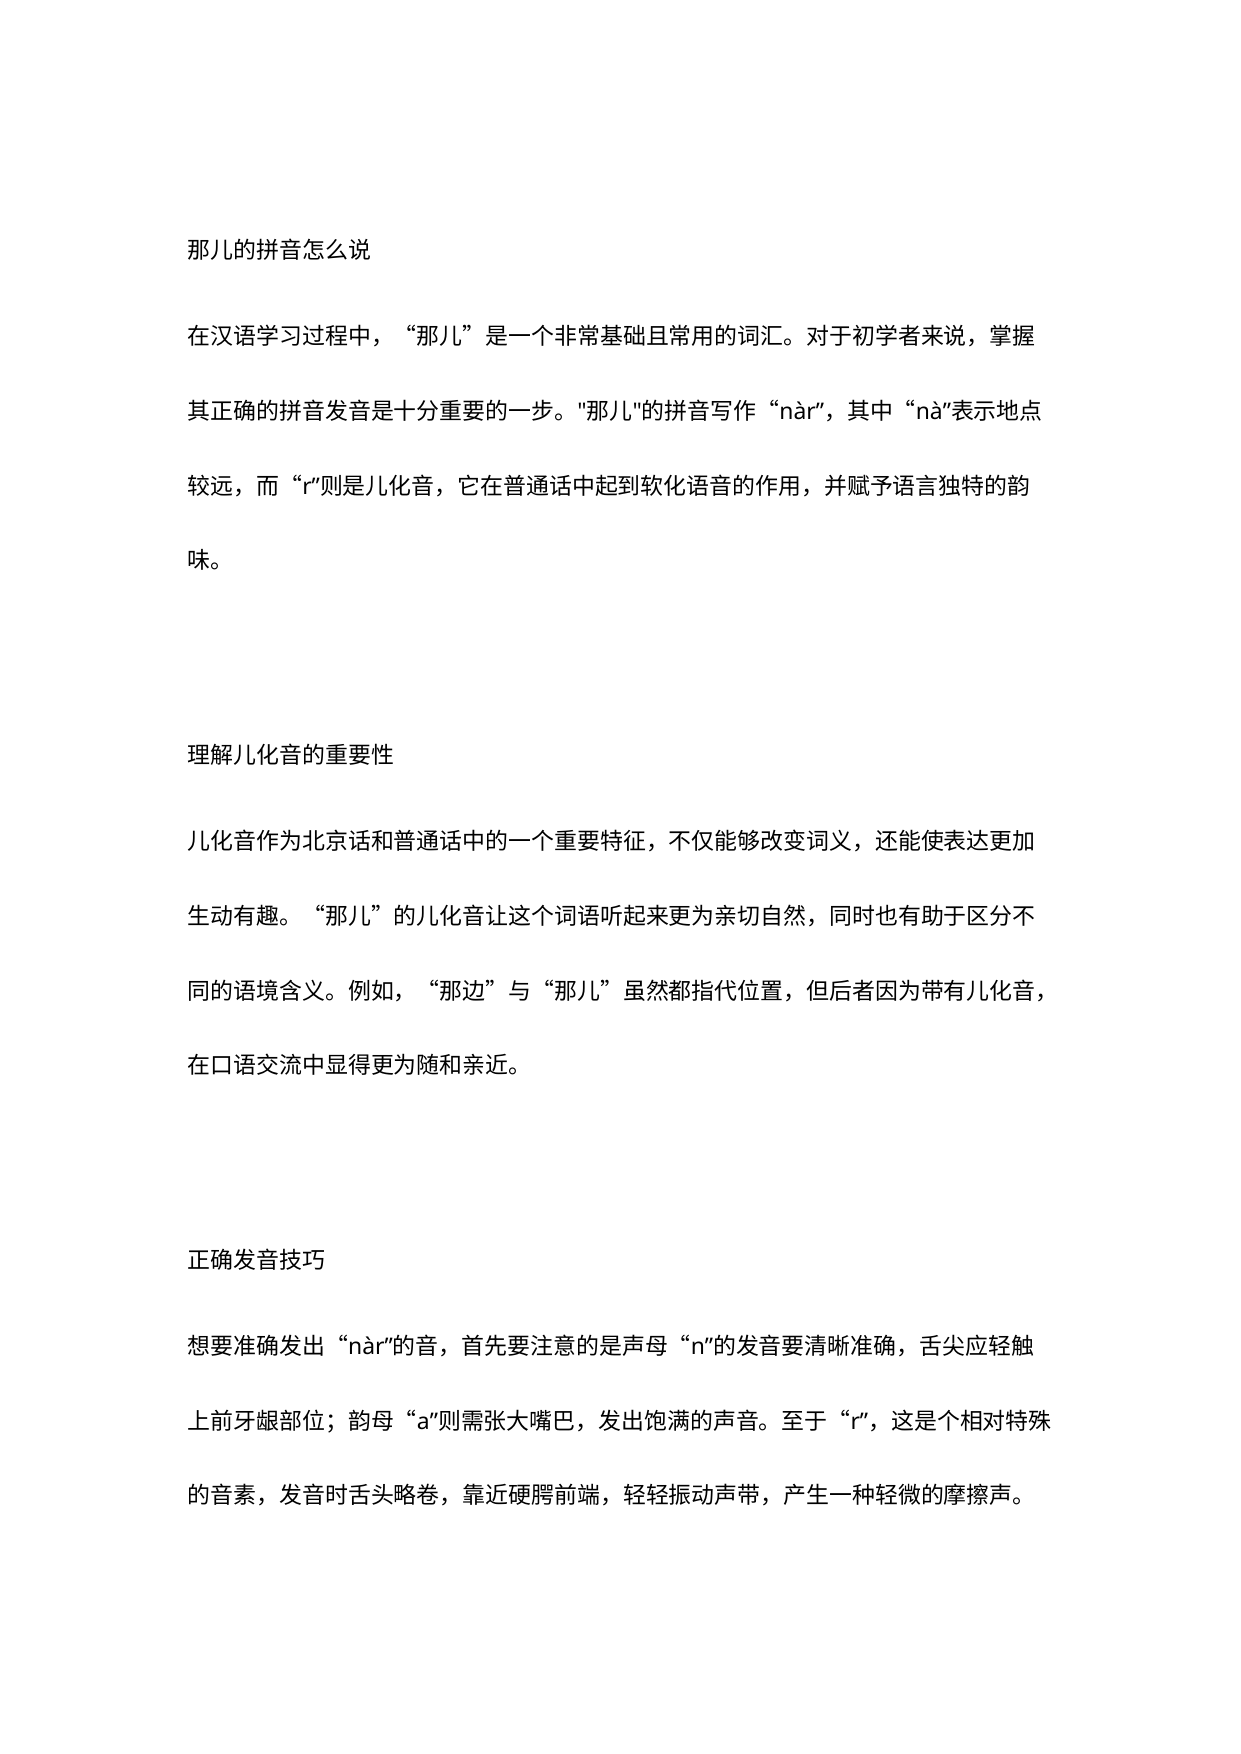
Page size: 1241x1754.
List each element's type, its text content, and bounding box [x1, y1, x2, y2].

text 儿化音作为北京话和普通话中的一个重要特征，不仅能够改变词义，还能使表达更加生动有趣。“那儿”的儿化音让这个词语听起来更为亲切自然，同时也有助于区分不同的语境含义。例如，“那边”与“那儿”虽然都指代位置，但后者因为带有儿化音，在口语交流中显得更为随和亲近。 [187, 807, 1053, 1096]
text 在汉语学习过程中，“那儿”是一个非常基础且常用的词汇。对于初学者来说，掌握其正确的拼音发音是十分重要的一步。"那儿"的拼音写作“nàr”，其中“nà”表示地点较远，而“r”则是儿化音，它在普通话中起到软化语音的作用，并赋予语言独特的韵味。 [187, 302, 1053, 591]
text 那儿的拼音怎么说 [187, 216, 1053, 281]
text 理解儿化音的重要性 [187, 721, 1053, 786]
text 正确发音技巧 [187, 1226, 1053, 1291]
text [187, 1312, 1053, 1527]
